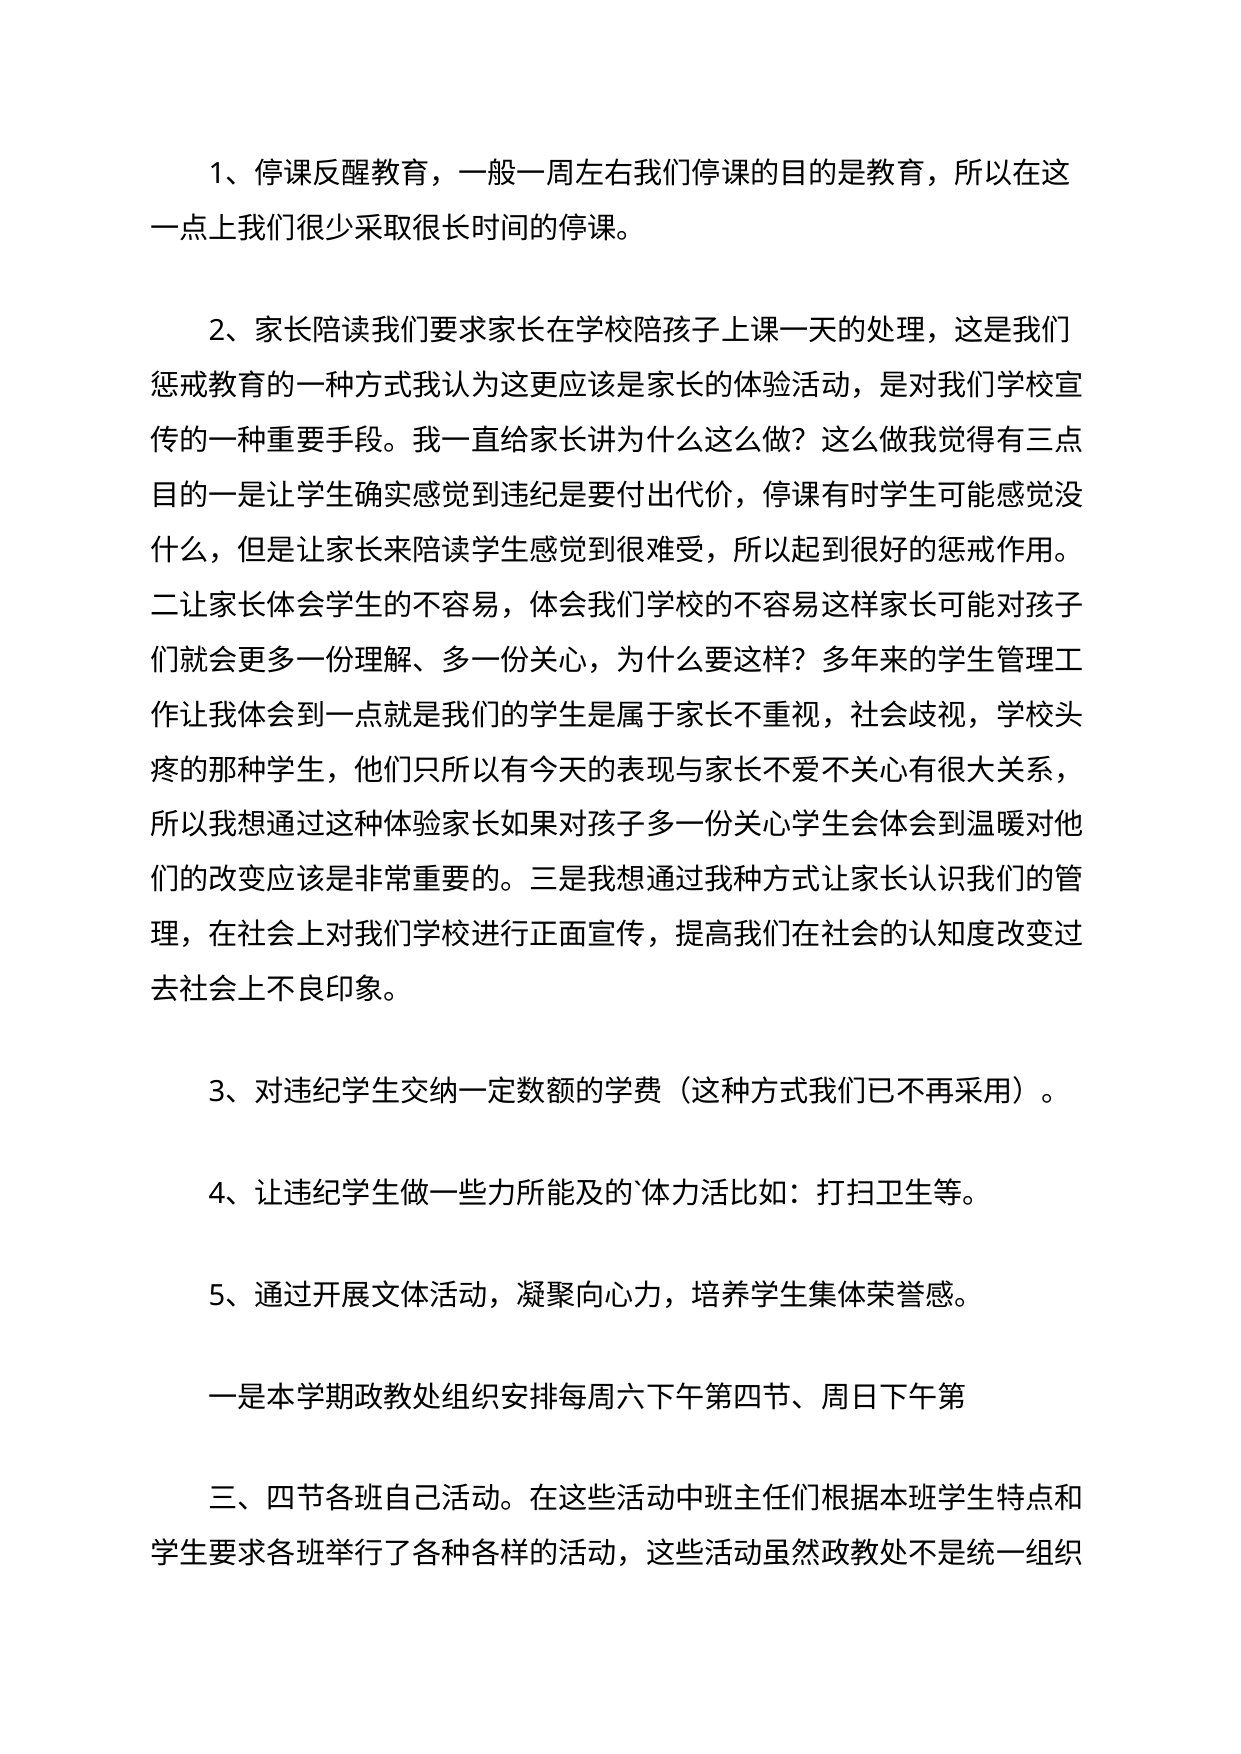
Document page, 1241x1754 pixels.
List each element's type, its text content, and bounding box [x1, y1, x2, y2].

text 3、对违纪学生交纳一定数额的学费（这种方式我们已不再采用）。 [150, 1067, 1090, 1110]
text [150, 1475, 1090, 1572]
text 1、停课反醒教育，一般一周左右我们停课的目的是教育，所以在这一点上我们很少采取很长时间的停课。 [150, 150, 1090, 247]
text 一是本学期政教处组织安排每周六下午第四节、周日下午第 [150, 1373, 1090, 1416]
text 2、家长陪读我们要求家长在学校陪孩子上课一天的处理，这是我们惩戒教育的一种方式我认为这更应该是家长的体验活动，是对我们学校宣传的一种重要手段。我一直给家长讲为什么这么做？这么做我觉得有三点目的一是让学生确实感觉到违纪是要付出代价，停课有时学生可能感觉没什么，但是让家长来陪读学生感觉到很难受，所以起到很好的惩戒作用。二让家长体会学生的不容易，体会我们学校的不容易这样家长可能对孩子们就会更多一份理解、多一份关心，为什么要这样？多年来的学生管理工作让我体会到一点就是我们的学生是属于家长不重视，社会歧视，学校头疼的那种学生，他们只所以有今天的表现与家长不爱不关心有很大关系，所以我想通过这种体验家长如果对孩子多一份关心学生会体会到温暖对他们的改变应该是非常重要的。三是我想通过我种方式让家长认识我们的管理，在社会上对我们学校进行正面宣传，提高我们在社会的认知度改变过去社会上不良印象。 [150, 307, 1090, 1008]
text 5、通过开展文体活动，凝聚向心力，培养学生集体荣誉感。 [150, 1271, 1090, 1314]
text 4、让违纪学生做一些力所能及的`体力活比如：打扫卫生等。 [150, 1169, 1090, 1212]
